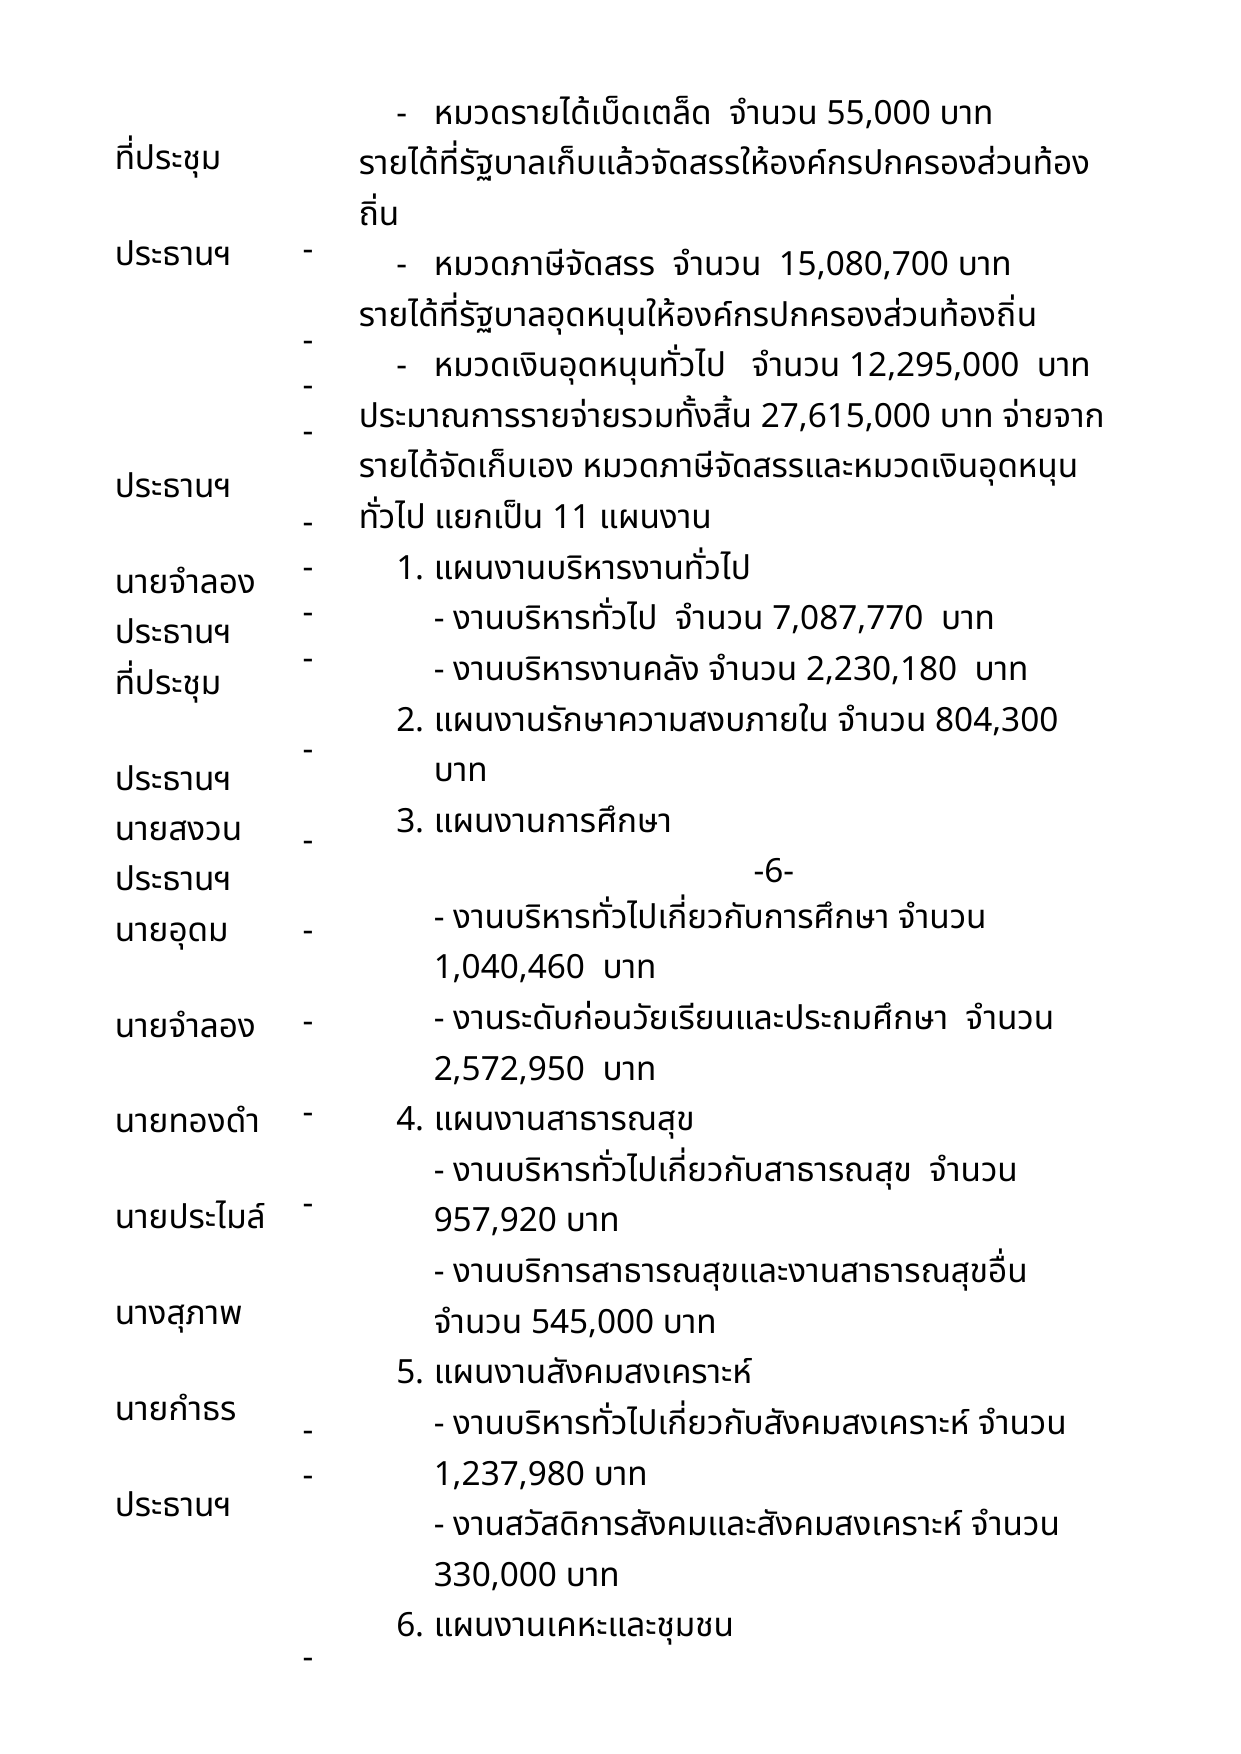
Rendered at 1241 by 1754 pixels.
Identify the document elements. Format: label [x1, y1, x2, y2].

table_cell [103, 89, 291, 1678]
table_cell [291, 89, 347, 1678]
table_cell [347, 89, 1122, 1678]
